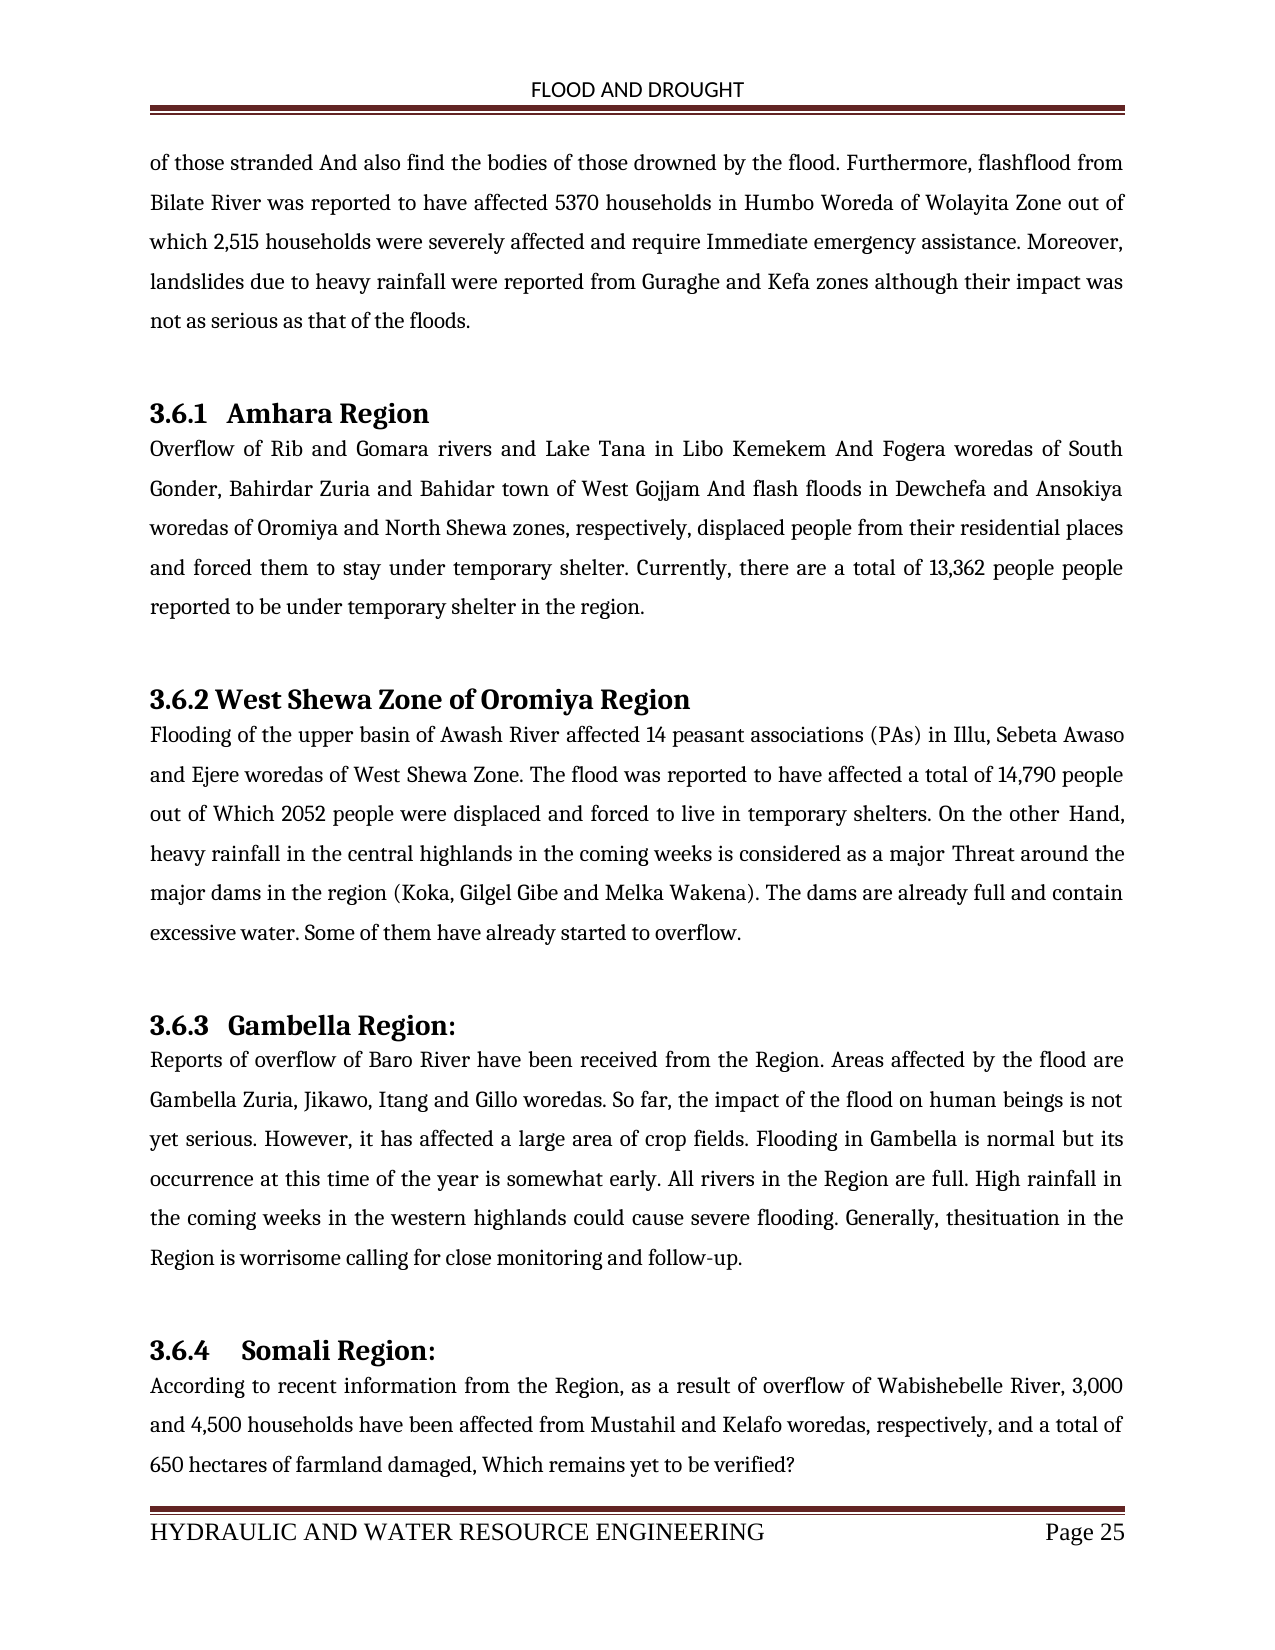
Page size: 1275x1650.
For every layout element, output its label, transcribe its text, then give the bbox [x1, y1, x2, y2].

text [150, 150, 1125, 334]
text Reports of overflow of Baro River have been received from the Region. Areas affected by the flood are Gambella Zuria, Jikawo, Itang and Gillo woredas. So far, the impact of the flood on human beings is not yet serious. However, it has affected a large area of crop fields. Flooding in Gambella is normal but its occurrence at this time of the year is somewhat early. All rivers in the Region are full. High rainfall in the coming weeks in the western highlands could cause severe flooding. Generally, thesituation in the Region is worrisome calling for close monitoring and follow-up. [150, 1047, 1125, 1271]
subtitle 3.6.3 Gambella Region: [150, 1009, 1125, 1042]
subtitle 3.6.2 West Shewa Zone of Oromiya Region [150, 683, 1125, 717]
subtitle 3.6.4 Somali Region: [150, 1334, 1125, 1368]
subtitle 3.6.1 Amhara Region [150, 397, 1125, 431]
text Flooding of the upper basin of Awash River affected 14 peasant associations (PAs) in Illu, Sebeta Awaso and Ejere woredas of West Shewa Zone. The flood was reported to have affected a total of 14,790 people out of Which 2052 people were displaced and forced to live in temporary shelters. On the other Hand, heavy rainfall in the central highlands in the coming weeks is considered as a major Threat around the major dams in the region (Koka, Gilgel Gibe and Melka Wakena). The dams are already full and contain excessive water. Some of them have already started to overflow. [150, 722, 1125, 946]
text Overflow of Rib and Gomara rivers and Lake Tana in Libo Kemekem And Fogera woredas of South Gonder, Bahirdar Zuria and Bahidar town of West Gojjam And flash floods in Dewchefa and Ansokiya woredas of Oromiya and North Shewa zones, respectively, displaced people from their residential places and forced them to stay under temporary shelter. Currently, there are a total of 13,362 people people reported to be under temporary shelter in the region. [150, 436, 1125, 620]
text According to recent information from the Region, as a result of overflow of Wabishebelle River, 3,000 and 4,500 households have been affected from Mustahil and Kelafo woredas, respectively, and a total of 650 hectares of farmland damaged, Which remains yet to be verified? [150, 1373, 1125, 1478]
